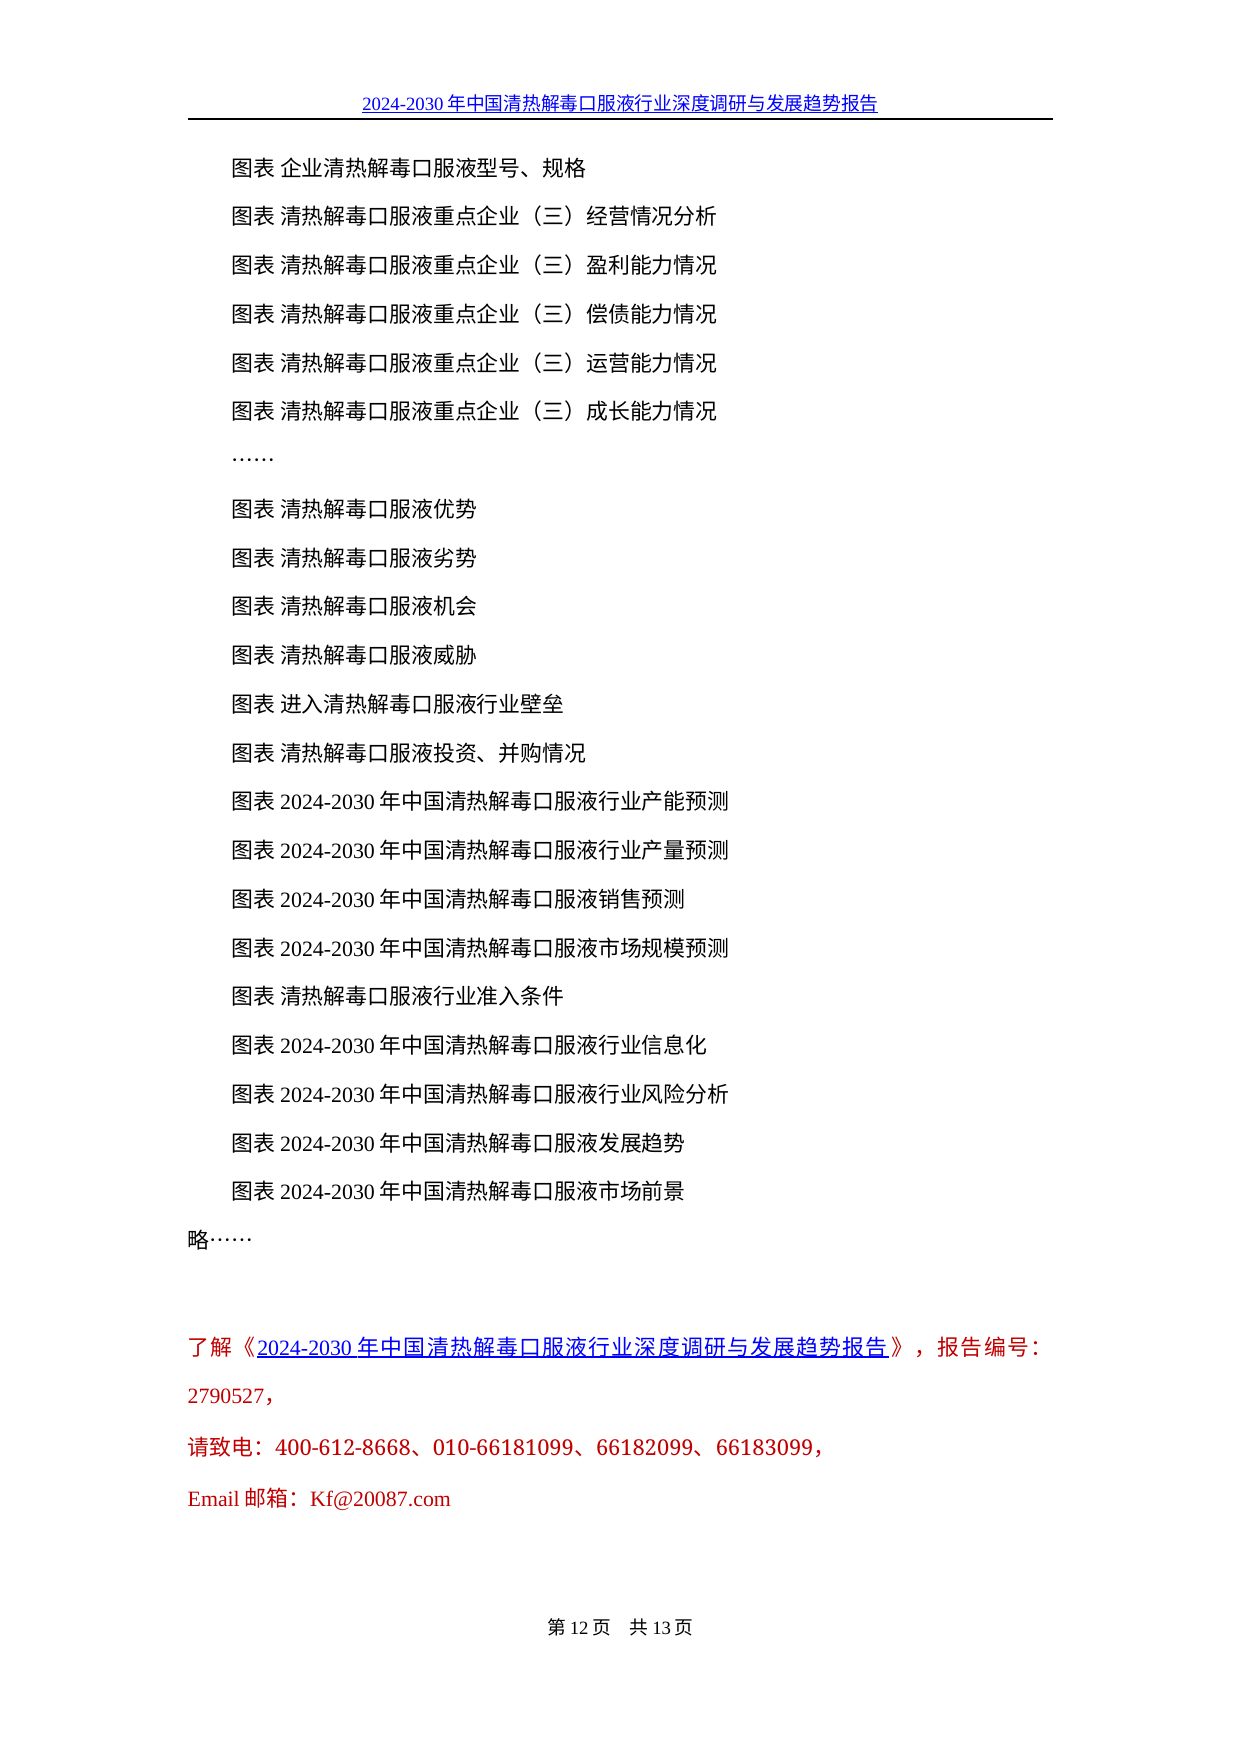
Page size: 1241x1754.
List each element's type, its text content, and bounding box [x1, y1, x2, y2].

text 了解《2024-2030年中国清热解毒口服液行业深度调研与发展趋势报告》，报告编号：2790527， [187, 1329, 1053, 1410]
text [187, 150, 1053, 1255]
text Email邮箱：Kf@20087.com [187, 1481, 1053, 1513]
text 请致电：400-612-8668、010-66181099、66182099、66183099， [187, 1429, 1053, 1462]
